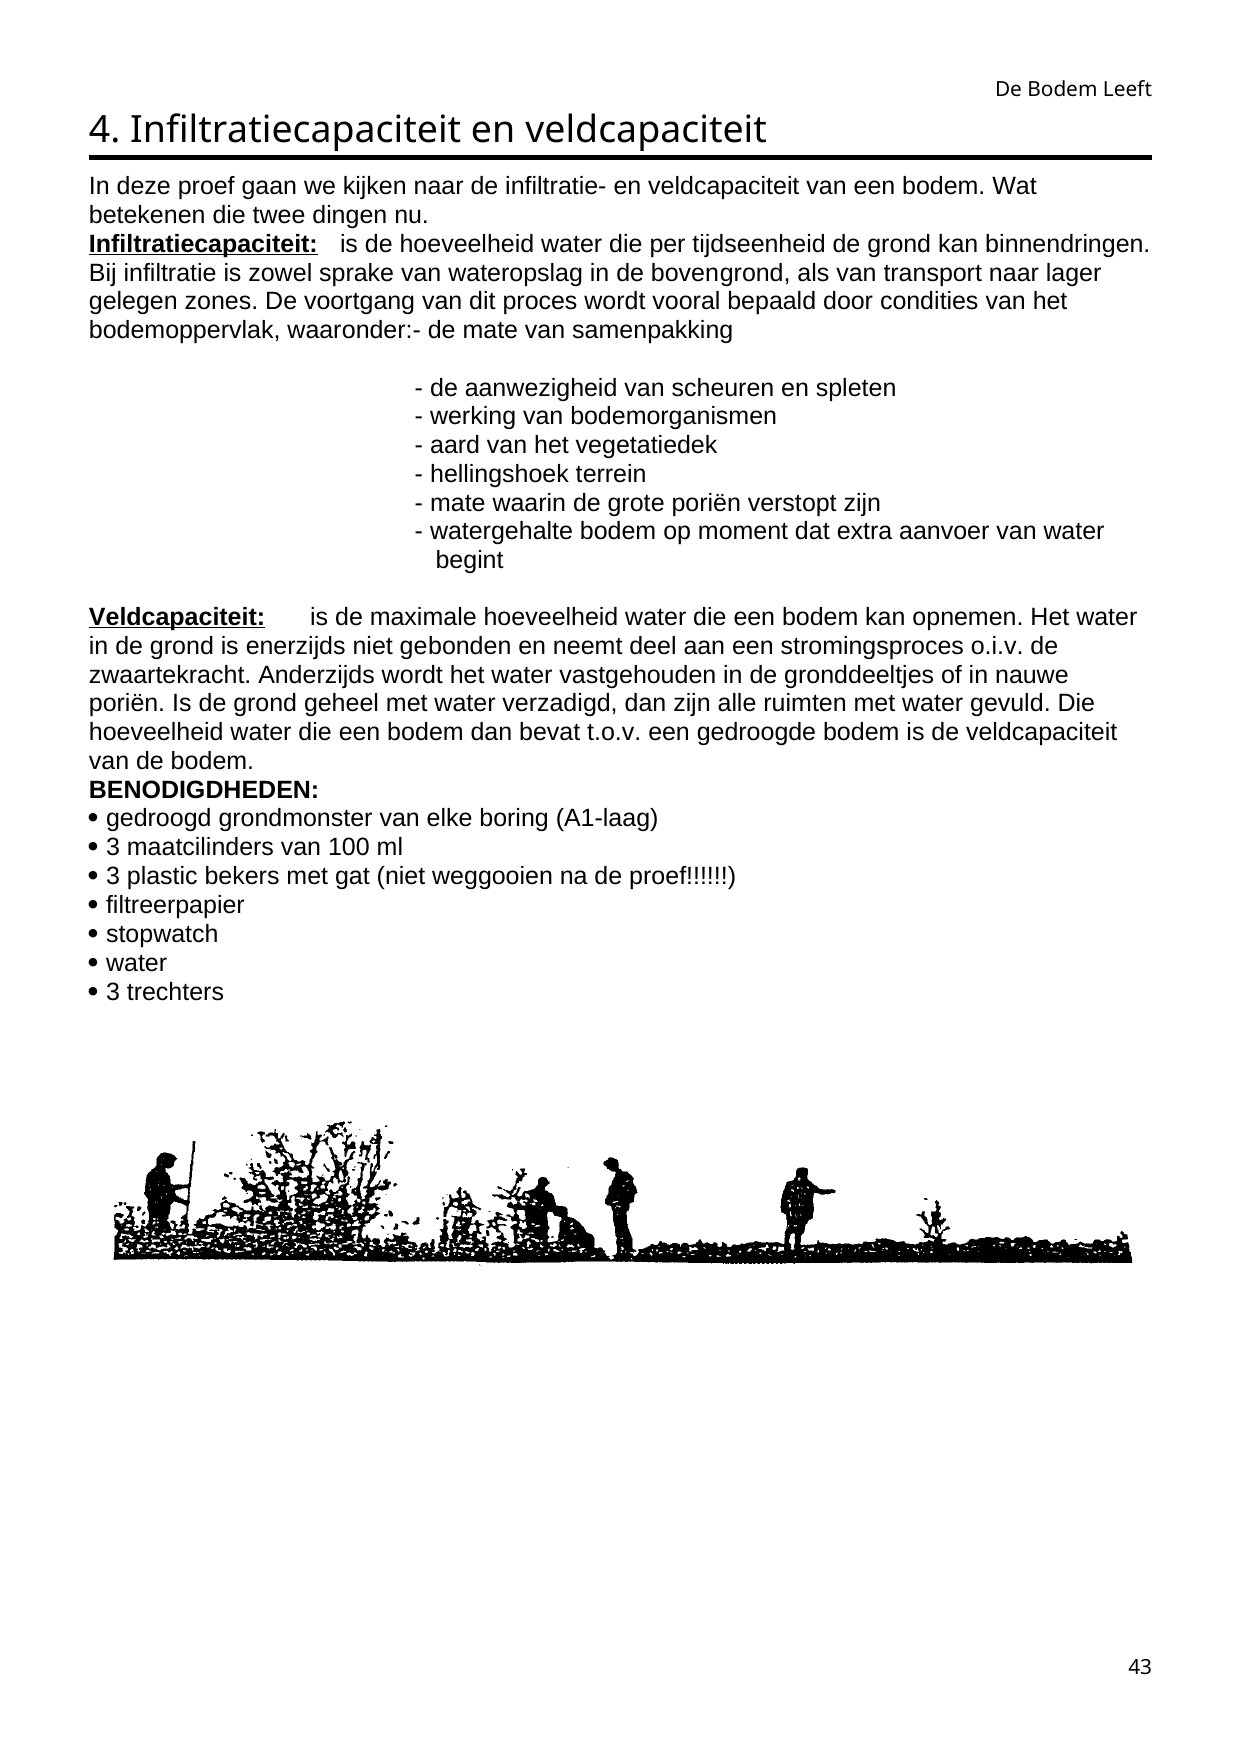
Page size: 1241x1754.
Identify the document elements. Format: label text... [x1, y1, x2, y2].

text 4. Infiltratiecapaciteit en veldcapaciteit [89, 102, 1152, 155]
text - hellingshoek terrein [89, 459, 1152, 487]
text - mate waarin de grote poriën verstopt zijn [89, 487, 1152, 516]
text water [89, 948, 1152, 977]
text - aard van het vegetatiedek [89, 430, 1152, 459]
text stopwatch [89, 919, 1152, 948]
picture [108, 1120, 1140, 1272]
text Veldcapaciteit: is de maximale hoeveelheid water die een bodem kan opnemen. Het water in de grond is enerzijds niet gebonden en neemt deel aan een stromingsproces o.i.v. de zwaartekracht. Anderzijds wordt het water vastgehouden in de gronddeeltjes of in nauwe poriën. Is de grond geheel met water verzadigd, dan zijn alle ruimten met water gevuld. Die hoeveelheid water die een bodem dan bevat t.o.v. een gedroogde bodem is de veldcapaciteit van de bodem. [89, 602, 1152, 775]
text Infiltratiecapaciteit: is de hoeveelheid water die per tijdseenheid de grond kan binnendringen. Bij infiltratie is zowel sprake van wateropslag in de bovengrond, als van transport naar lager gelegen zones. De voortgang van dit proces wordt vooral bepaald door condities van het bodemoppervlak, waaronder:- de mate van samenpakking - de aanwezigheid van scheuren en spleten [89, 229, 1152, 401]
text 3 plastic bekers met gat (niet weggooien na de proef!!!!!!) [89, 861, 1152, 890]
text 3 maatcilinders van 100 ml [89, 832, 1152, 861]
text - watergehalte bodem op moment dat extra aanvoer van water begint [89, 516, 1152, 574]
text 3 trechters [89, 977, 1152, 1005]
text filtreerpapier [89, 890, 1152, 919]
text BENODIGDHEDEN: [89, 775, 1152, 803]
text gedroogd grondmonster van elke boring (A1-laag) [89, 803, 1152, 832]
text - werking van bodemorganismen [89, 401, 1152, 430]
text In deze proef gaan we kijken naar de infiltratie- en veldcapaciteit van een bodem. Wat betekenen die twee dingen nu. [89, 171, 1152, 229]
